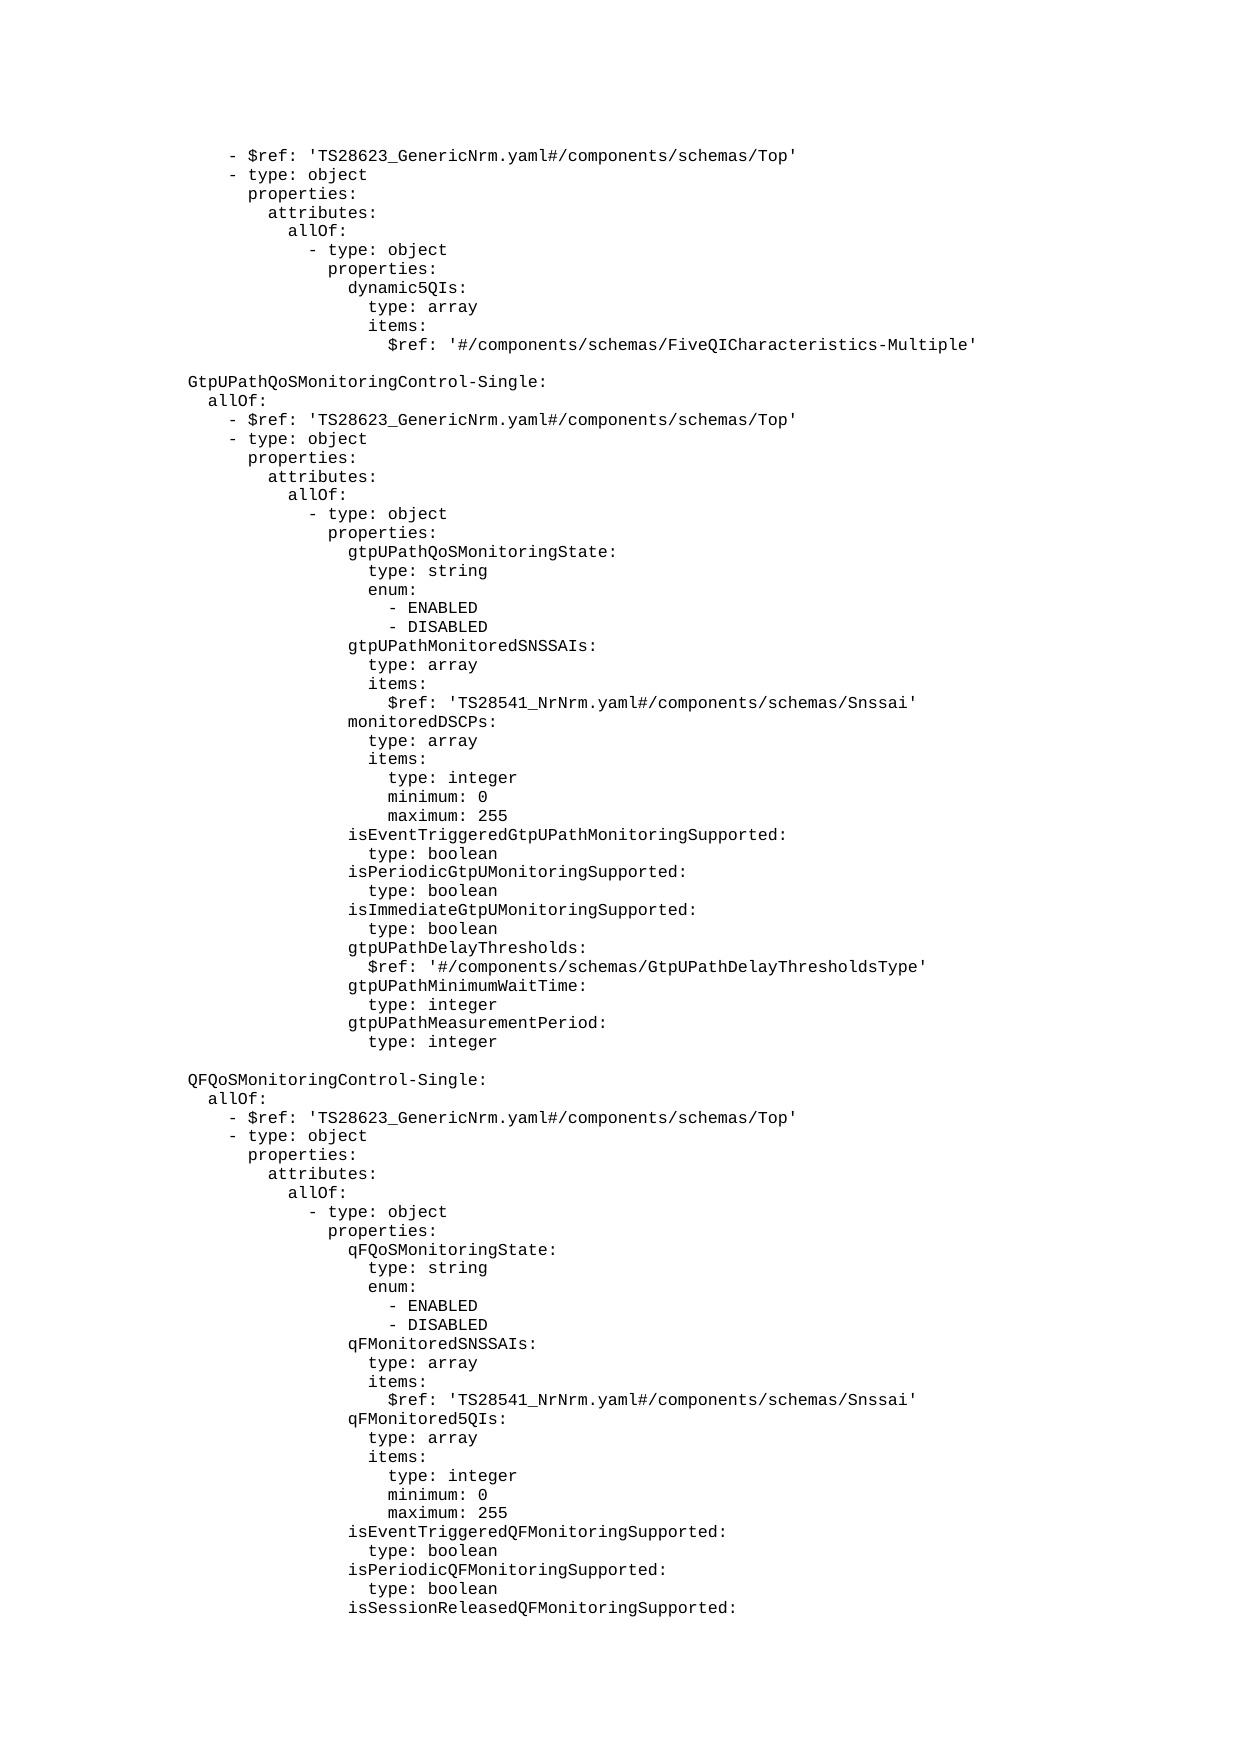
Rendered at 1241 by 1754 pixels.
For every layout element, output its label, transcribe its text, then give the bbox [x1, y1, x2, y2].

text items: [148, 1373, 1093, 1392]
text items: [148, 676, 1093, 694]
text - DISABLED [148, 1317, 1093, 1335]
text attributes: [148, 468, 1093, 487]
text $ref: 'TS28541_NrNrm.yaml#/components/schemas/Snssai' [148, 1392, 1093, 1411]
text - ENABLED [148, 600, 1093, 619]
text GtpUPathQoSMonitoringControl-Single: [148, 374, 1093, 393]
text properties: [148, 1222, 1093, 1241]
text allOf: [148, 1184, 1093, 1203]
text type: string [148, 562, 1093, 581]
text type: array [148, 1430, 1093, 1448]
text properties: [148, 1147, 1093, 1166]
text minimum: 0 [148, 1486, 1093, 1505]
text allOf: [148, 393, 1093, 412]
text - ENABLED [148, 1298, 1093, 1317]
text allOf: [148, 487, 1093, 506]
text - type: object [148, 1203, 1093, 1222]
text items: [148, 1448, 1093, 1467]
text enum: [148, 581, 1093, 600]
text gtpUPathQoSMonitoringState: [148, 543, 1093, 562]
text attributes: [148, 204, 1093, 223]
text enum: [148, 1279, 1093, 1298]
text type: integer [148, 996, 1093, 1015]
text items: [148, 317, 1093, 336]
text qFMonitored5QIs: [148, 1411, 1093, 1430]
text type: array [148, 732, 1093, 751]
text type: array [148, 1354, 1093, 1373]
text gtpUPathMinimumWaitTime: [148, 977, 1093, 996]
text dynamic5QIs: [148, 279, 1093, 298]
text type: string [148, 1260, 1093, 1279]
text type: boolean [148, 921, 1093, 939]
text isPeriodicGtpUMonitoringSupported: [148, 864, 1093, 883]
text - $ref: 'TS28623_GenericNrm.yaml#/components/schemas/Top' [148, 412, 1093, 430]
text type: integer [148, 770, 1093, 789]
text properties: [148, 525, 1093, 543]
text - type: object [148, 166, 1093, 185]
text maximum: 255 [148, 1505, 1093, 1524]
text $ref: '#/components/schemas/GtpUPathDelayThresholdsType' [148, 958, 1093, 977]
text minimum: 0 [148, 789, 1093, 807]
text items: [148, 751, 1093, 770]
text allOf: [148, 223, 1093, 242]
text isPeriodicQFMonitoringSupported: [148, 1562, 1093, 1581]
text QFQoSMonitoringControl-Single: [148, 1071, 1093, 1090]
text allOf: [148, 1090, 1093, 1109]
text $ref: '#/components/schemas/FiveQICharacteristics-Multiple' [148, 336, 1093, 355]
text - DISABLED [148, 619, 1093, 638]
text - type: object [148, 242, 1093, 261]
text - type: object [148, 506, 1093, 525]
text isImmediateGtpUMonitoringSupported: [148, 902, 1093, 921]
text properties: [148, 449, 1093, 468]
text type: integer [148, 1034, 1093, 1053]
text isEventTriggeredGtpUPathMonitoringSupported: [148, 826, 1093, 845]
text - type: object [148, 430, 1093, 449]
text type: array [148, 657, 1093, 676]
text properties: [148, 185, 1093, 204]
text type: boolean [148, 845, 1093, 864]
text - $ref: 'TS28623_GenericNrm.yaml#/components/schemas/Top' [148, 1109, 1093, 1128]
text attributes: [148, 1166, 1093, 1184]
text gtpUPathDelayThresholds: [148, 939, 1093, 958]
text type: array [148, 298, 1093, 317]
text qFQoSMonitoringState: [148, 1241, 1093, 1260]
text isEventTriggeredQFMonitoringSupported: [148, 1524, 1093, 1543]
text properties: [148, 261, 1093, 279]
text monitoredDSCPs: [148, 713, 1093, 732]
text qFMonitoredSNSSAIs: [148, 1335, 1093, 1354]
text type: boolean [148, 883, 1093, 902]
text maximum: 255 [148, 807, 1093, 826]
text type: boolean [148, 1543, 1093, 1562]
text - type: object [148, 1128, 1093, 1147]
text type: boolean [148, 1581, 1093, 1599]
text $ref: 'TS28541_NrNrm.yaml#/components/schemas/Snssai' [148, 694, 1093, 713]
text gtpUPathMonitoredSNSSAIs: [148, 638, 1093, 657]
text isSessionReleasedQFMonitoringSupported: [148, 1599, 1093, 1618]
text - $ref: 'TS28623_GenericNrm.yaml#/components/schemas/Top' [148, 148, 1093, 166]
text type: integer [148, 1467, 1093, 1486]
text gtpUPathMeasurementPeriod: [148, 1015, 1093, 1034]
